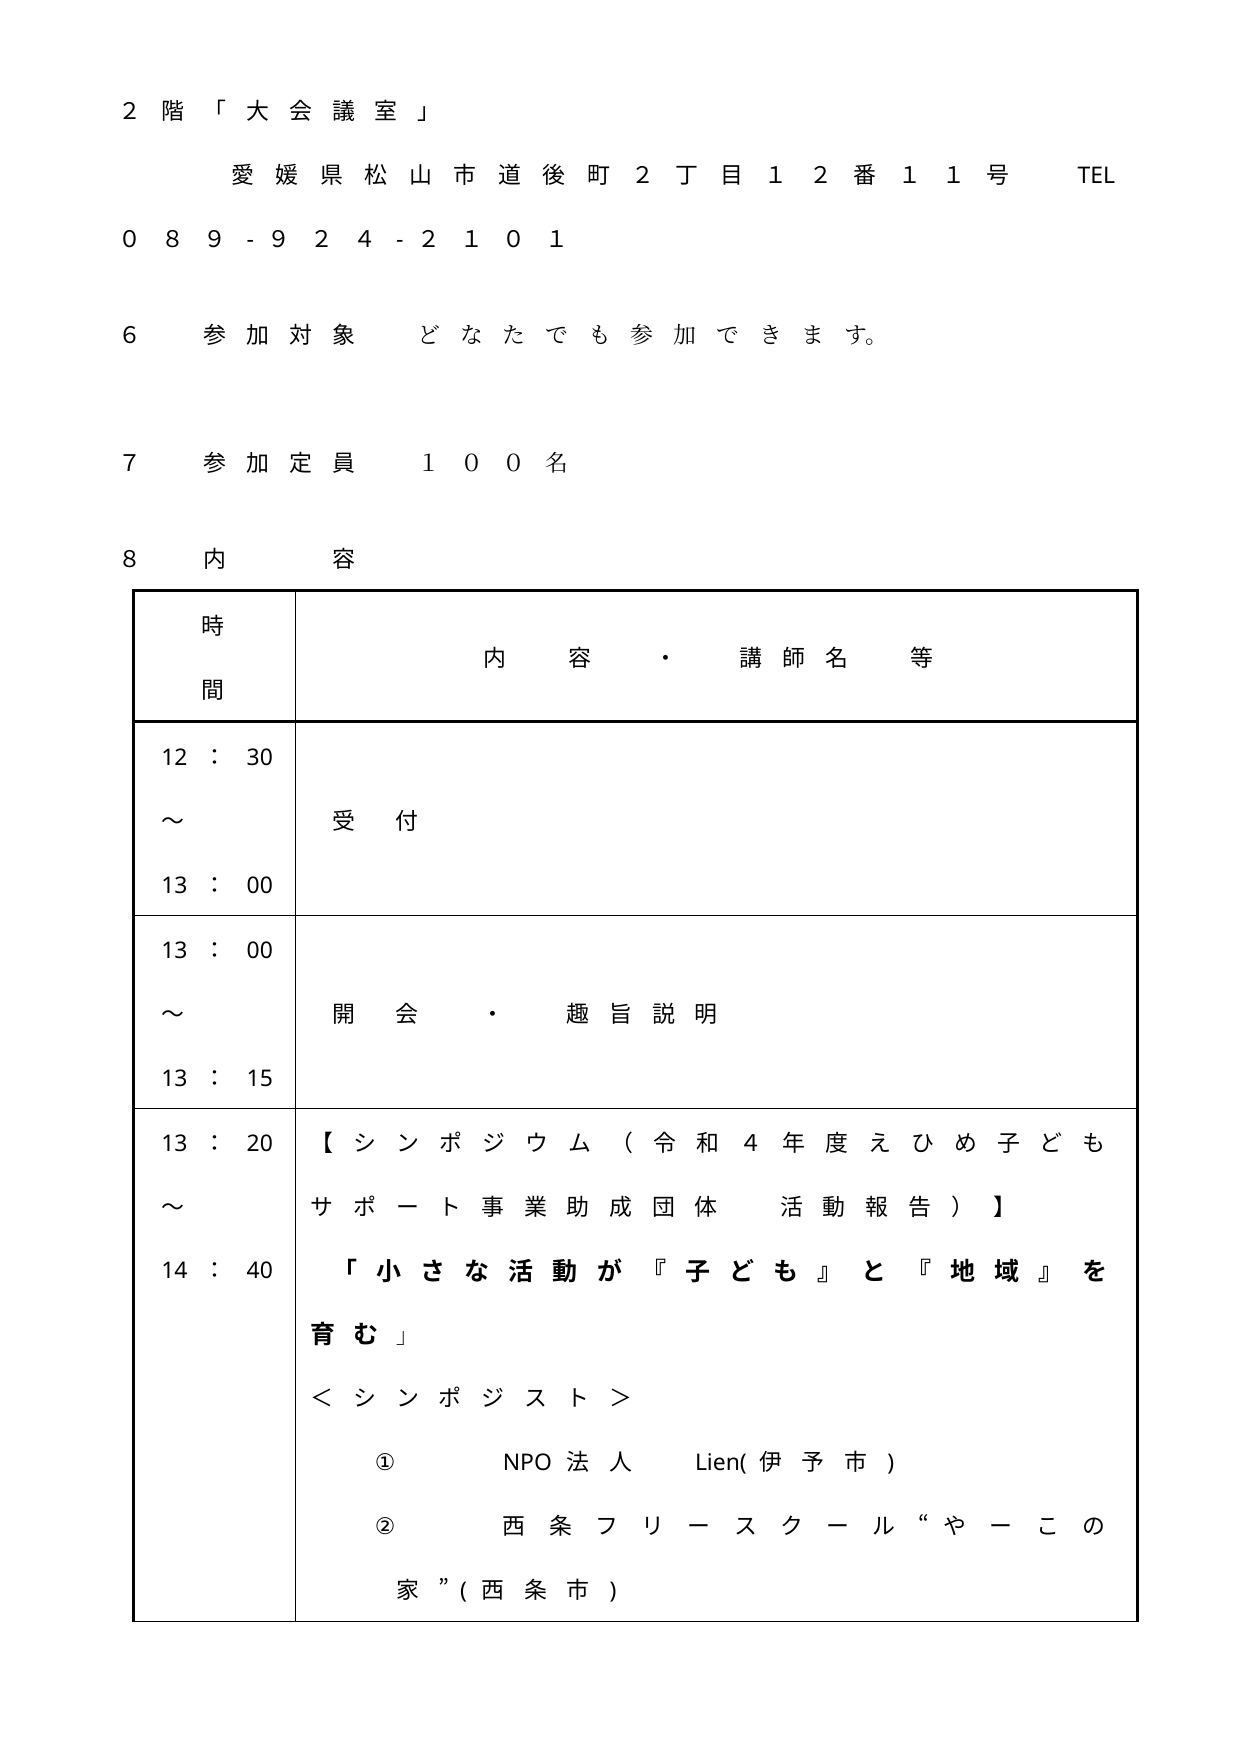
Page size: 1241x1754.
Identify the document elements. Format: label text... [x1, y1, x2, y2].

table_cell 12：30～13：00 [135, 723, 295, 915]
text ６ 参加対象 どなたでも参加できます。 [118, 301, 1122, 365]
text ８ 内 容 [118, 525, 1122, 589]
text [118, 77, 1122, 141]
table_cell 受 付 [296, 723, 1136, 915]
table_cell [296, 1109, 1136, 1621]
text 愛媛県松山市道後町２丁目１２番１１号 TEL ０８９-９２４-２１０１ [118, 141, 1122, 269]
text ７ 参加定員 １００名 [118, 429, 1122, 493]
table_header 内 容 ・ 講師名 等 [296, 592, 1136, 720]
table_cell 13：00～13：15 [135, 916, 295, 1108]
table_header 時 間 [135, 592, 295, 720]
table_cell 13：20～14：40 [135, 1109, 295, 1621]
table_cell 開 会 ・ 趣旨説明 [296, 916, 1136, 1108]
